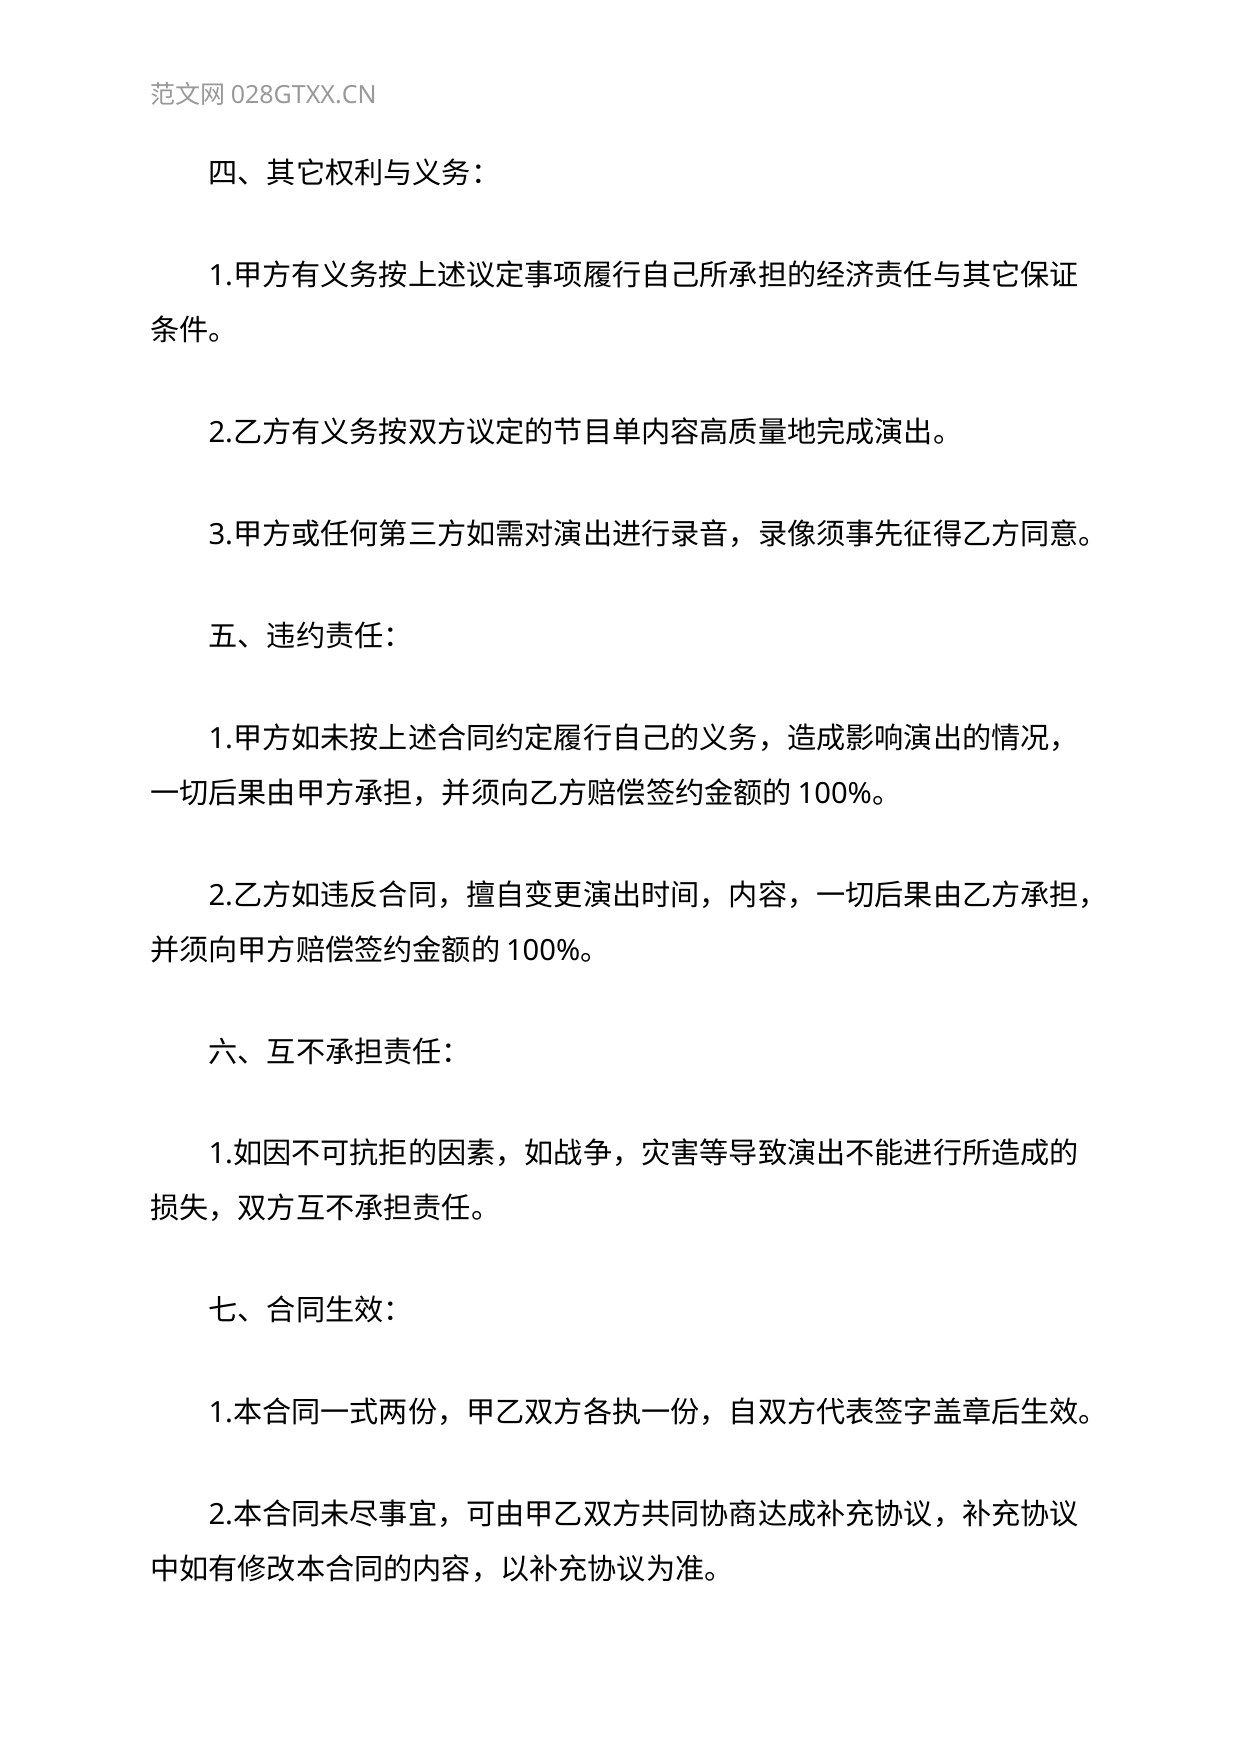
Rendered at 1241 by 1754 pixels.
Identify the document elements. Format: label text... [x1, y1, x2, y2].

text 六、互不承担责任： [150, 1028, 1090, 1071]
text 2.本合同未尽事宜，可由甲乙双方共同协商达成补充协议，补充协议中如有修改本合同的内容，以补充协议为准。 [150, 1491, 1090, 1588]
text 五、违约责任： [150, 612, 1090, 655]
text 2.乙方有义务按双方议定的节目单内容高质量地完成演出。 [150, 408, 1090, 451]
text 七、合同生效： [150, 1287, 1090, 1329]
text 1.本合同一式两份，甲乙双方各执一份，自双方代表签字盖章后生效。 [150, 1388, 1090, 1431]
text 3.甲方或任何第三方如需对演出进行录音，录像须事先征得乙方同意。 [150, 511, 1090, 553]
text 2.乙方如违反合同，擅自变更演出时间，内容，一切后果由乙方承担，并须向甲方赔偿签约金额的100%。 [150, 871, 1090, 969]
text 1.甲方有义务按上述议定事项履行自己所承担的经济责任与其它保证条件。 [150, 252, 1090, 349]
text 1.甲方如未按上述合同约定履行自己的义务，造成影响演出的情况，一切后果由甲方承担，并须向乙方赔偿签约金额的100%。 [150, 714, 1090, 812]
text 四、其它权利与义务： [150, 150, 1090, 192]
text 1.如因不可抗拒的因素，如战争，灾害等导致演出不能进行所造成的损失，双方互不承担责任。 [150, 1130, 1090, 1227]
